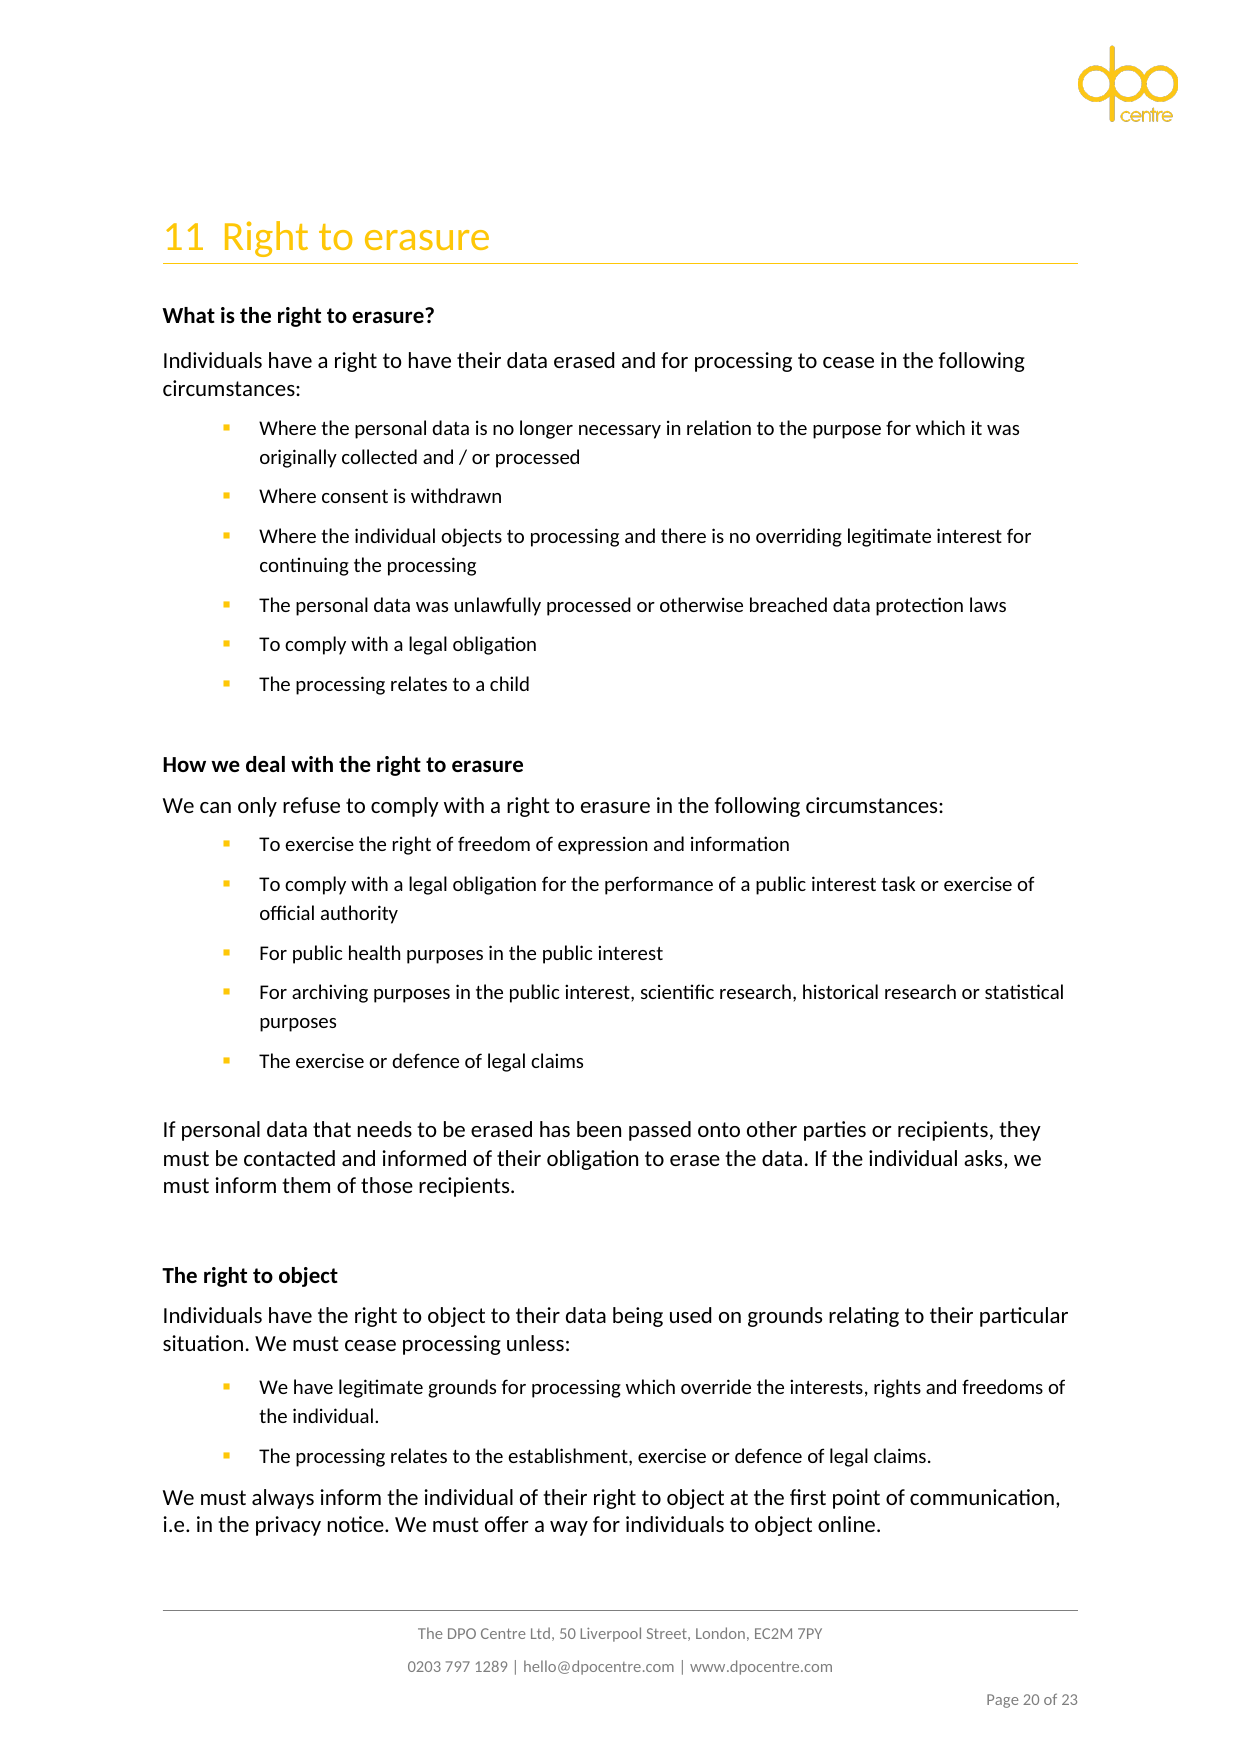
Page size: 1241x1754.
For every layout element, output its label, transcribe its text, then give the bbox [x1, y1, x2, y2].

text Where consent is withdrawn [222, 484, 1078, 509]
subtitle Right to erasure [162, 210, 1078, 264]
text Individuals have a right to have their data erased and for processing to cease in the following circumstances: [162, 346, 1078, 402]
text How we deal with the right to erasure [162, 750, 1078, 778]
text If personal data that needs to be erased has been passed onto other parties or recipients, they must be contacted and informed of their obligation to erase the data. If the individual asks, we must inform them of those recipients. [162, 1088, 1078, 1200]
text The right to object [162, 1261, 1078, 1289]
text Where the personal data is no longer necessary in relation to the purpose for which it was originally collected and / or processed [222, 415, 1078, 469]
text We have legitimate grounds for processing which override the interests, rights and freedoms of the individual. [222, 1374, 1078, 1429]
text What is the right to erasure? [162, 302, 1078, 330]
text To comply with a legal obligation for the performance of a public interest task or exercise of official authority [222, 871, 1078, 926]
picture [1077, 45, 1178, 122]
text To exercise the right of freedom of expression and information [222, 831, 1078, 857]
text Individuals have the right to object to their data being used on grounds relating to their particular situation. We must cease processing unless: [162, 1302, 1078, 1358]
text We can only refuse to comply with a right to erasure in the following circumstances: [162, 791, 1078, 819]
text For archiving purposes in the public interest, scientific research, historical research or statistical purposes [222, 979, 1078, 1034]
text The personal data was unlawfully processed or otherwise breached data protection laws [222, 592, 1078, 617]
text The processing relates to the establishment, exercise or defence of legal claims. [222, 1443, 1078, 1468]
text We must always inform the individual of their right to object at the first point of communication, i.e. in the privacy notice. We must offer a way for individuals to object online. [162, 1483, 1078, 1539]
text Where the individual objects to processing and there is no overriding legitimate interest for continuing the processing [222, 523, 1078, 578]
text To comply with a legal obligation [222, 632, 1078, 657]
text For public health purposes in the public interest [222, 940, 1078, 965]
text The processing relates to a child [222, 671, 1078, 697]
text The exercise or defence of legal claims [222, 1048, 1078, 1073]
